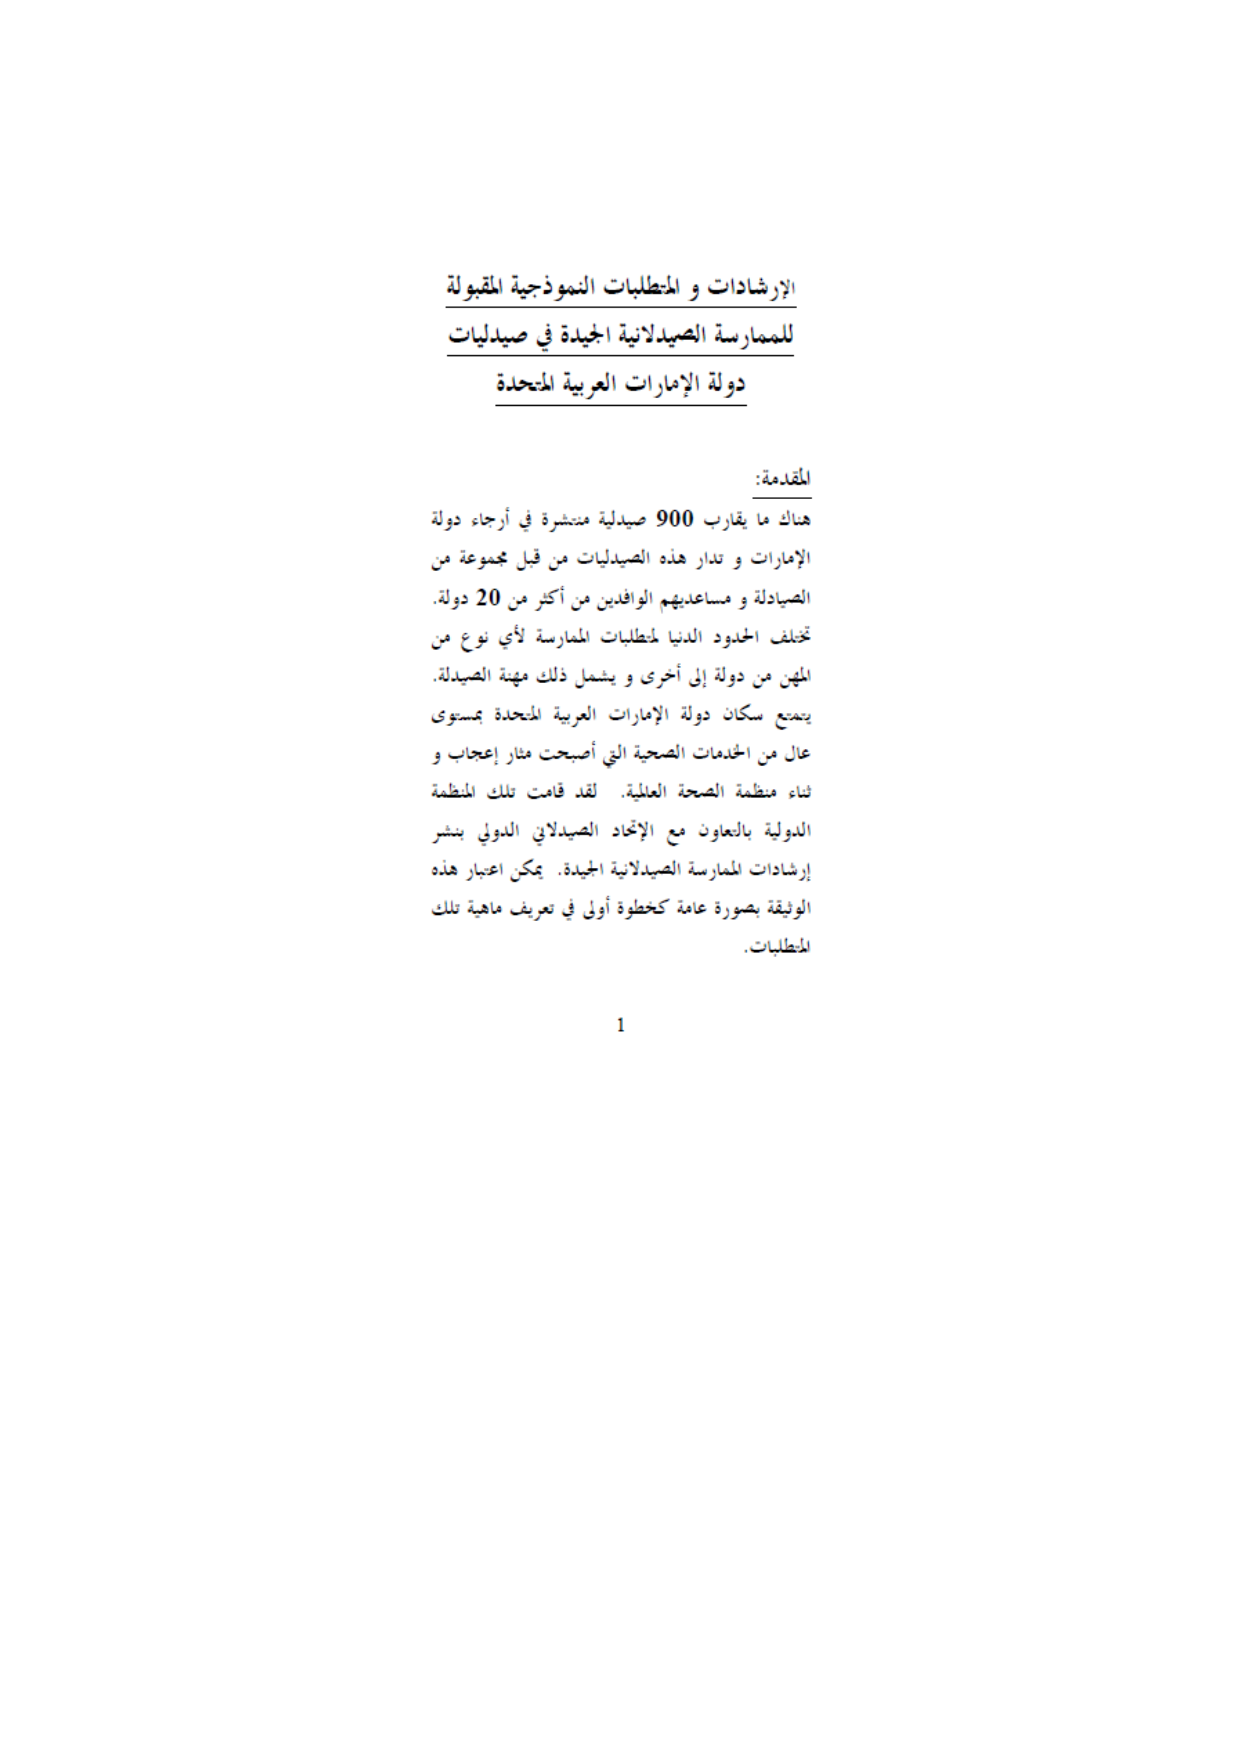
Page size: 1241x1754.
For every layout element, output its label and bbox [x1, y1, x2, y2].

picture [150, 149, 1090, 1217]
